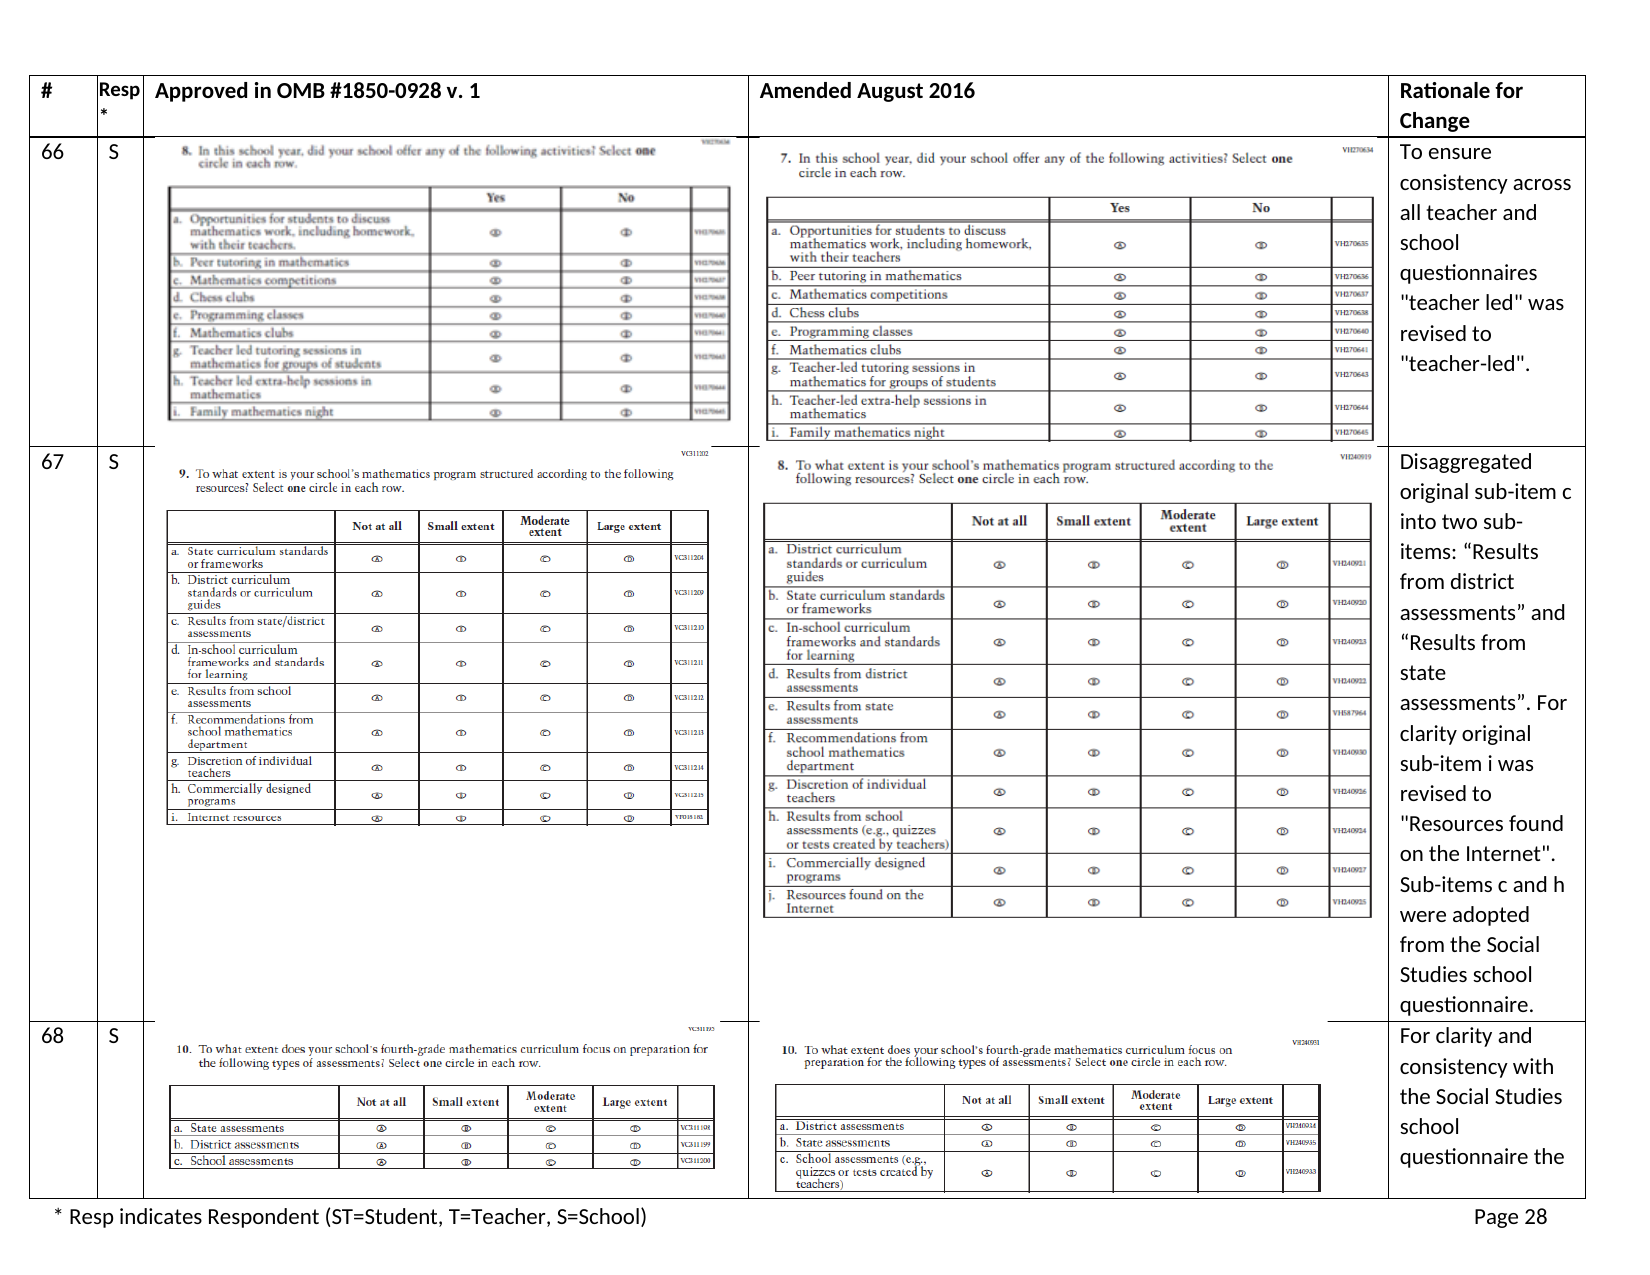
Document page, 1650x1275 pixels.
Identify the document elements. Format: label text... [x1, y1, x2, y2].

table_header Amended August 2016 [749, 76, 1388, 136]
table_header Approved in OMB #1850-0928 v. 1 [144, 76, 748, 136]
table_cell [144, 447, 748, 1021]
table_cell S [98, 1022, 143, 1198]
table_cell [749, 138, 1388, 446]
picture [155, 1021, 721, 1174]
table_cell 66 [30, 138, 97, 446]
table_header # [30, 76, 97, 136]
table_cell 67 [30, 447, 97, 1021]
table_cell [144, 138, 748, 446]
table_cell 68 [30, 1022, 97, 1198]
picture [155, 137, 737, 427]
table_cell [1389, 1022, 1585, 1198]
table_cell To ensure consistency across all teacher and school questionnaires "teacher led" was revised to "teacher-led". [1389, 138, 1585, 446]
table_cell [749, 447, 1388, 1021]
table_cell S [98, 138, 143, 446]
table_cell [749, 1022, 1388, 1198]
table_cell [144, 1022, 748, 1198]
picture [759, 446, 1378, 922]
picture [759, 1021, 1328, 1197]
table_header Rationale for Change [1389, 76, 1585, 136]
picture [759, 137, 1378, 444]
table_header Resp* [98, 76, 143, 136]
picture [155, 446, 712, 828]
table_cell S [98, 447, 143, 1021]
table_cell Disaggregated original sub-item c into two sub-items: “Results from district assessments” and “Results from state assessments”. For clarity original sub-item i was revised to "Resources found on the Internet". Sub-items c and h were adopted from the Social Studies school questionnaire. [1389, 447, 1585, 1021]
